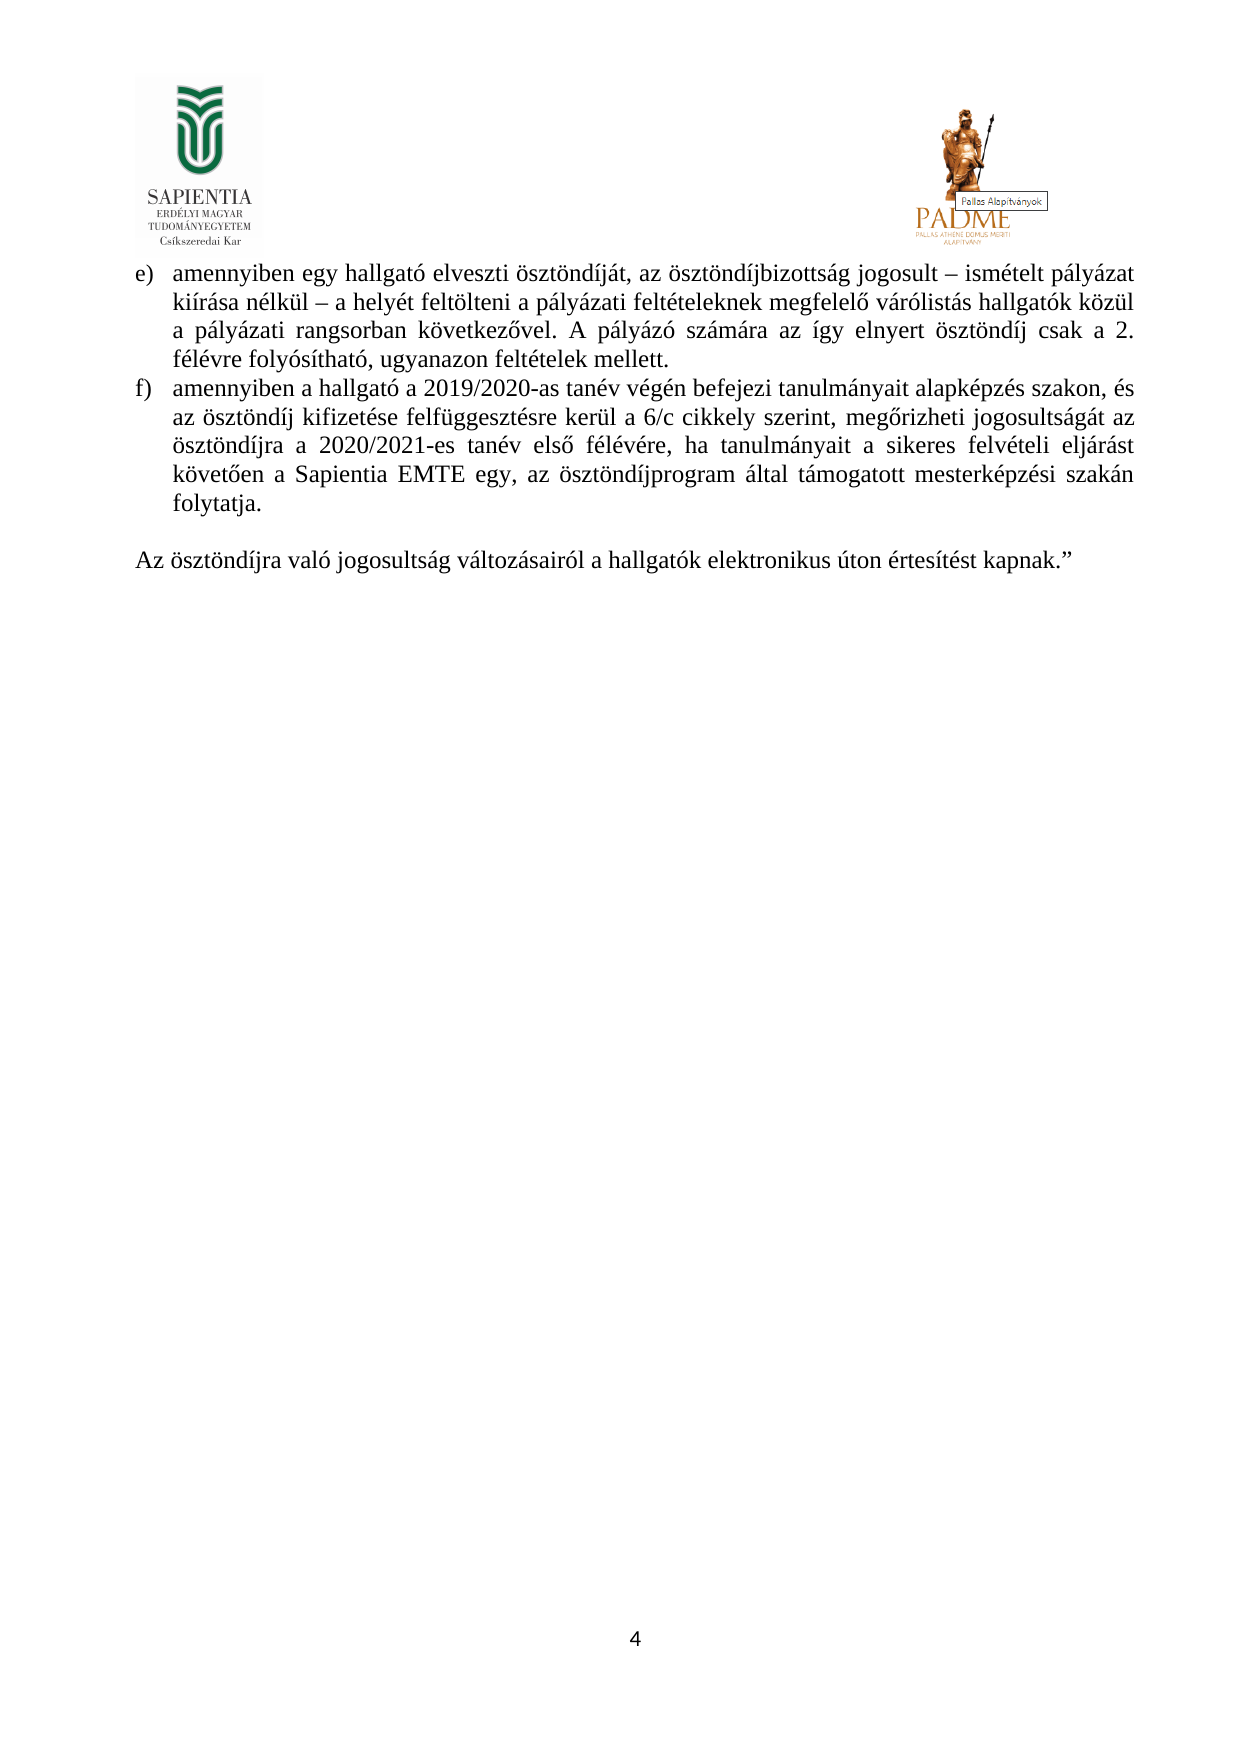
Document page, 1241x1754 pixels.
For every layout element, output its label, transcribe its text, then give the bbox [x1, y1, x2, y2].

list amennyiben egy hallgató elveszti ösztöndíját, az ösztöndíjbizottság jogosult – ismételt pályázat kiírása nélkül – a helyét feltölteni a pályázati feltételeknek megfelelő várólistás hallgatók közül a pályázati rangsorban következővel. A pályázó számára az így elnyert ösztöndíj csak a 2. félévre folyósítható, ugyanazon feltételek mellett. [135, 258, 1135, 373]
picture [135, 73, 265, 258]
picture [863, 103, 1076, 258]
list amennyiben a hallgató a 2019/2020-as tanév végén befejezi tanulmányait alapképzés szakon, és az ösztöndíj kifizetése felfüggesztésre kerül a 6/c cikkely szerint, megőrizheti jogosultságát az ösztöndíjra a 2020/2021-es tanév első félévére, ha tanulmányait a sikeres felvételi eljárást követően a Sapientia EMTE egy, az ösztöndíjprogram által támogatott mesterképzési szakán folytatja. [135, 373, 1135, 517]
text Az ösztöndíjra való jogosultság változásairól a hallgatók elektronikus úton értesítést kapnak.” [135, 546, 1135, 574]
